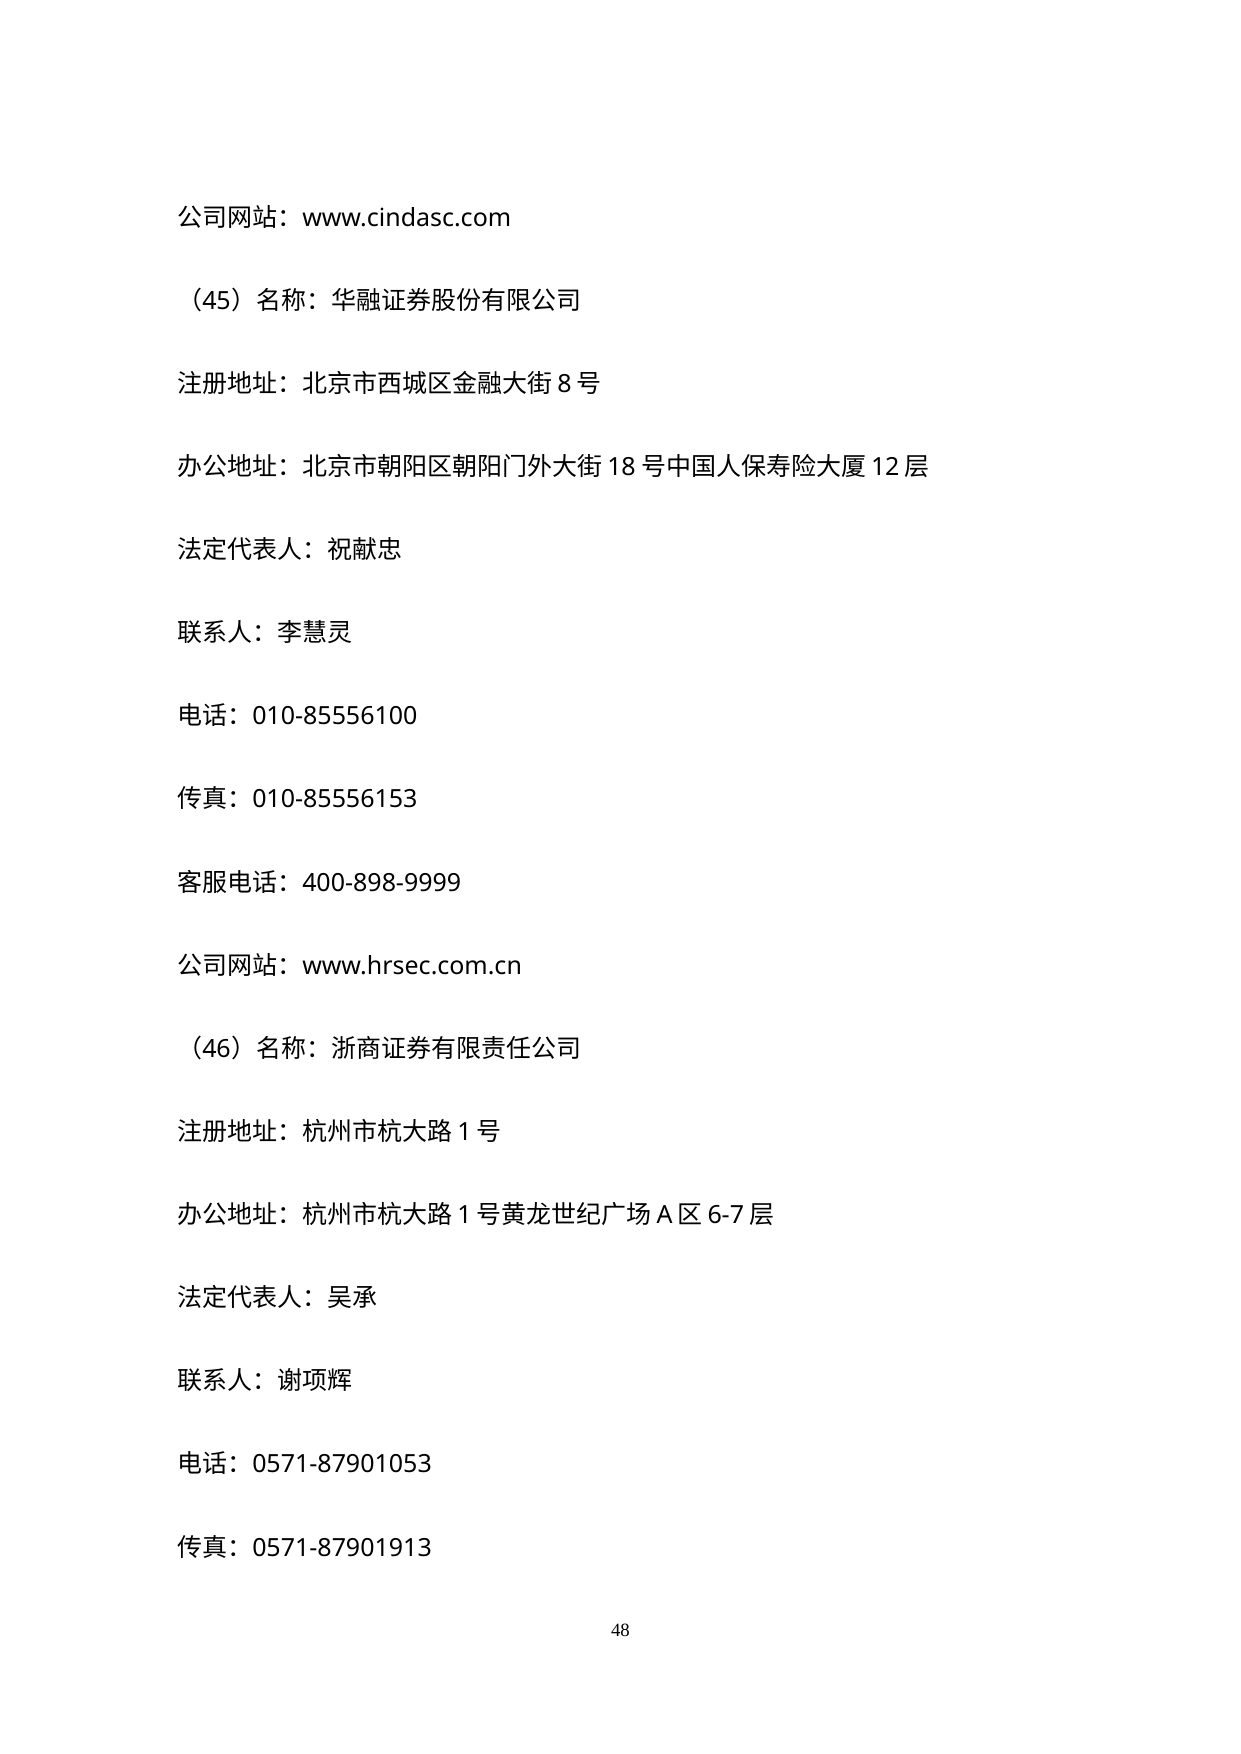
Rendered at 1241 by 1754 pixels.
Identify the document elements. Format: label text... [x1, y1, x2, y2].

text （45）名称：华融证券股份有限公司 [118, 266, 1122, 331]
text 传真：0571-87901913 [118, 1513, 1122, 1578]
text 电话：0571-87901053 [118, 1429, 1122, 1494]
text 办公地址：杭州市杭大路1号黄龙世纪广场A区6-7层 [118, 1180, 1122, 1245]
text 联系人：李慧灵 [118, 598, 1122, 663]
text 注册地址：北京市西城区金融大街8号 [118, 349, 1122, 414]
text 公司网站：www.hrsec.com.cn [118, 931, 1122, 996]
text 公司网站：www.cindasc.com [118, 183, 1122, 248]
text 办公地址：北京市朝阳区朝阳门外大街18号中国人保寿险大厦12层 [118, 432, 1122, 497]
text 法定代表人：祝献忠 [118, 515, 1122, 580]
text 客服电话：400-898-9999 [118, 848, 1122, 913]
text 电话：010-85556100 [118, 681, 1122, 746]
text 传真：010-85556153 [118, 764, 1122, 829]
text （46）名称：浙商证券有限责任公司 [118, 1014, 1122, 1079]
text 法定代表人：吴承 [118, 1263, 1122, 1328]
text 联系人：谢项辉 [118, 1346, 1122, 1411]
text 注册地址：杭州市杭大路1号 [118, 1097, 1122, 1162]
